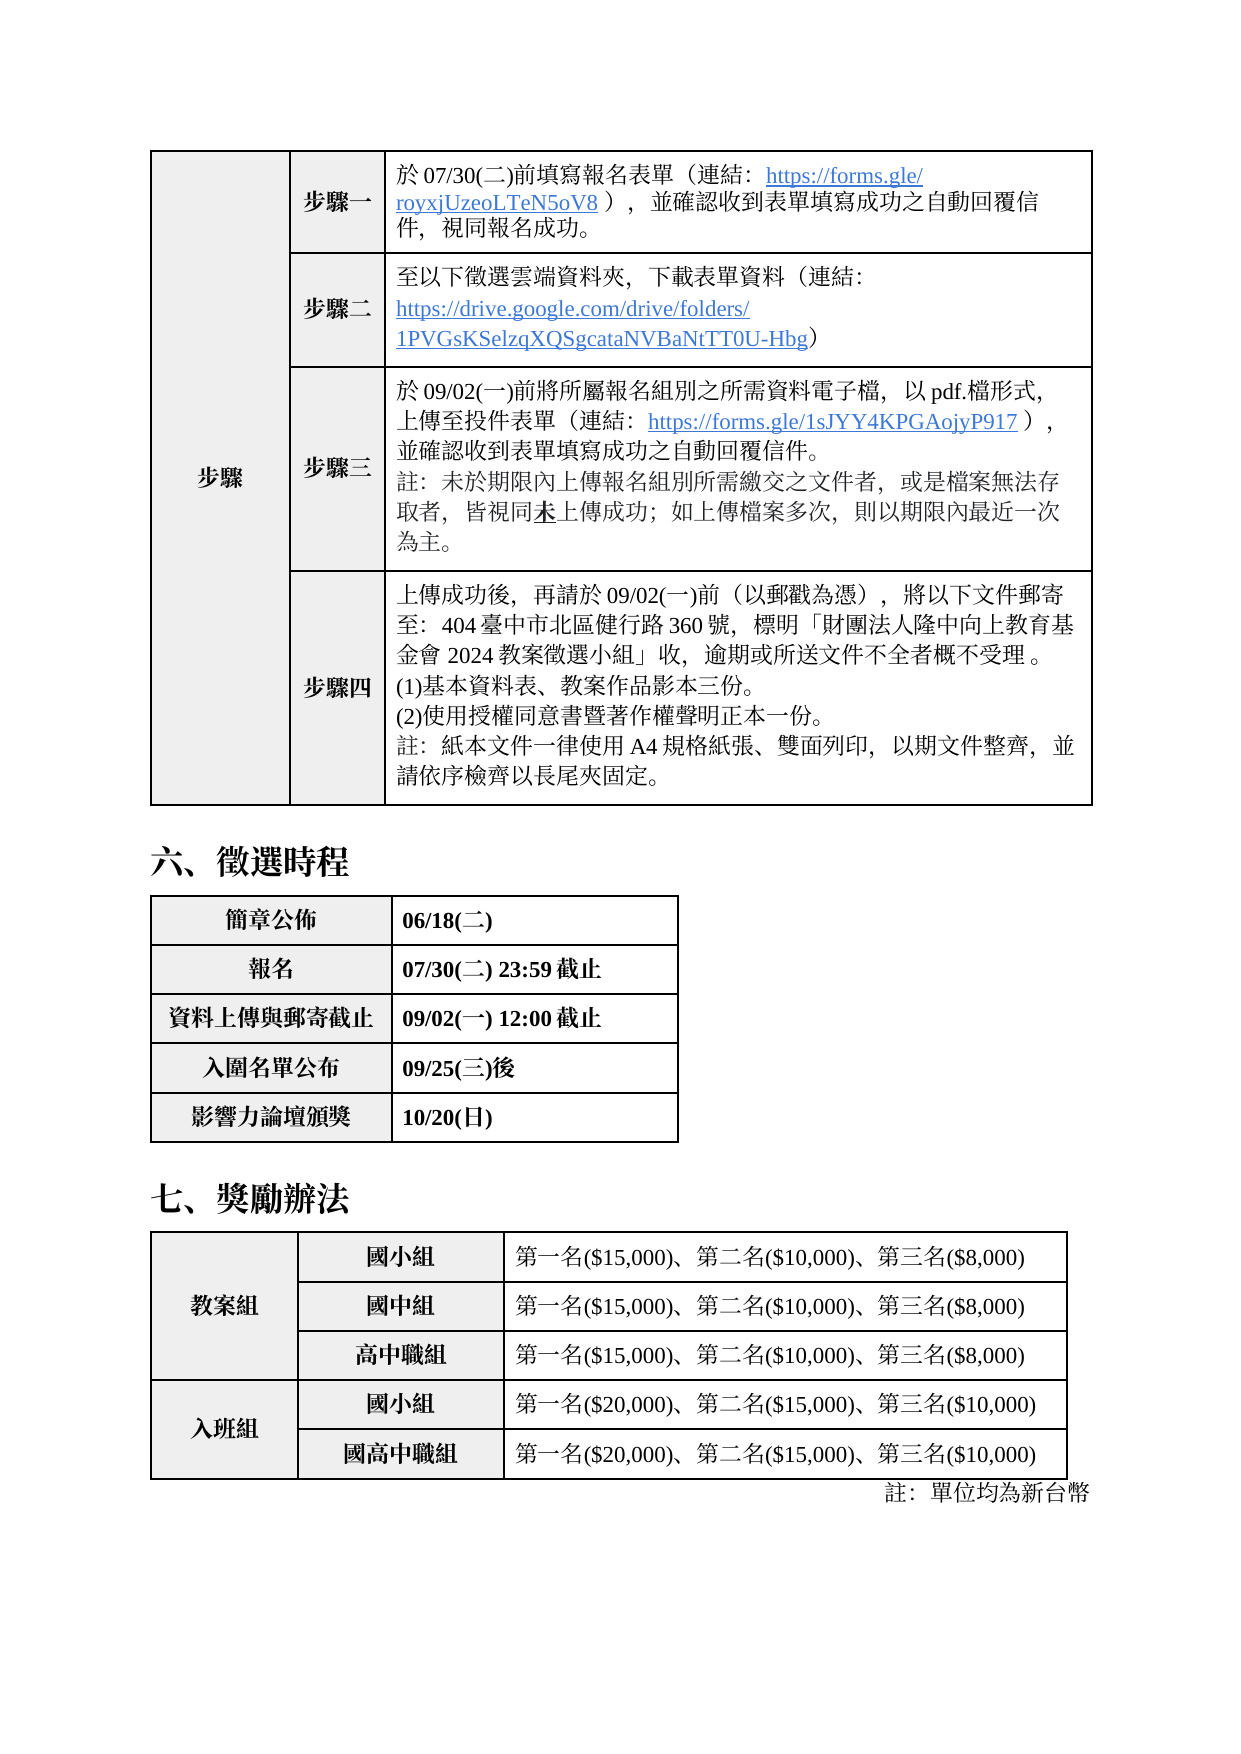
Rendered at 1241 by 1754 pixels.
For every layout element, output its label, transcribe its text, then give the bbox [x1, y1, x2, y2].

table_cell 步驟二 [291, 254, 384, 366]
table_cell 步驟三 [291, 368, 384, 570]
table_cell 上傳成功後，再請於09/02(一)前（以郵戳為憑），將以下文件郵寄至：404臺中市北區健行路360號，標明「財團法人隆中向上教育基金會 2024教案徵選小組」收，逾期或所送文件不全者概不受理 。 (1)基本資料表、教案作品影本三份。 (2)使用授權同意書暨著作權聲明正本一份。 註：紙本文件一律使用A4規格紙張、雙面列印，以期文件整齊，並請依序檢齊以長尾夾固定。 [386, 572, 1091, 804]
table_cell 步驟四 [291, 572, 384, 804]
table_cell 07/30(二) 23:59截止 [393, 946, 677, 993]
table_cell 09/25(三)後 [393, 1044, 677, 1092]
table_header 國小組 [299, 1233, 503, 1281]
table_cell 步驟一 [291, 152, 384, 252]
table_cell 10/20(日) [393, 1094, 677, 1141]
table_cell 國高中職組 [299, 1430, 503, 1478]
text 註：單位均為新台幣 [150, 1480, 1090, 1506]
table_cell 於09/02(一)前將所屬報名組別之所需資料電子檔，以pdf.檔形式，上傳至投件表單（連結：https://forms.gle/1sJYY4KPGAojyP917 ），並確認收到表單填寫成功之自動回覆信件。 註：未於期限內上傳報名組別所需繳交之文件者，或是檔案無法存取者，皆視同未上傳成功；如上傳檔案多次，則以期限內最近一次為主。 [386, 368, 1091, 570]
table_cell 步驟 [152, 152, 289, 804]
table_cell 於07/30(二)前填寫報名表單（連結：https://forms.gle/royxjUzeoLTeN5oV8 ），並確認收到表單填寫成功之自動回覆信件，視同報名成功。 [386, 152, 1091, 252]
table_cell 第一名($20,000)、第二名($15,000)、第三名($10,000) [505, 1381, 1066, 1428]
table_cell 第一名($15,000)、第二名($10,000)、第三名($8,000) [505, 1332, 1066, 1379]
table_cell 影響力論壇頒獎 [152, 1094, 391, 1141]
table_cell 第一名($15,000)、第二名($10,000)、第三名($8,000) [505, 1283, 1066, 1330]
table_cell 報名 [152, 946, 391, 993]
subtitle 七、獎勵辦法 [150, 1180, 1090, 1219]
table_header 第一名($15,000)、第二名($10,000)、第三名($8,000) [505, 1233, 1066, 1281]
table_header 06/18(二) [393, 897, 677, 944]
table_header 簡章公佈 [152, 897, 391, 944]
subtitle 六、徵選時程 [150, 844, 1090, 882]
table_cell 國小組 [299, 1381, 503, 1428]
table_header 教案組 [152, 1233, 297, 1379]
table_cell 資料上傳與郵寄截止 [152, 995, 391, 1042]
table_cell 國中組 [299, 1283, 503, 1330]
table_cell 高中職組 [299, 1332, 503, 1379]
table_cell 09/02(一) 12:00截止 [393, 995, 677, 1042]
table_cell 入圍名單公布 [152, 1044, 391, 1092]
table_cell 入班組 [152, 1381, 297, 1478]
table_cell 至以下徵選雲端資料夾，下載表單資料（連結： https://drive.google.com/drive/folders/1PVGsKSelzqXQSgcataNVBaNtTT0U-Hbg） [386, 254, 1091, 366]
table_cell 第一名($20,000)、第二名($15,000)、第三名($10,000) [505, 1430, 1066, 1478]
